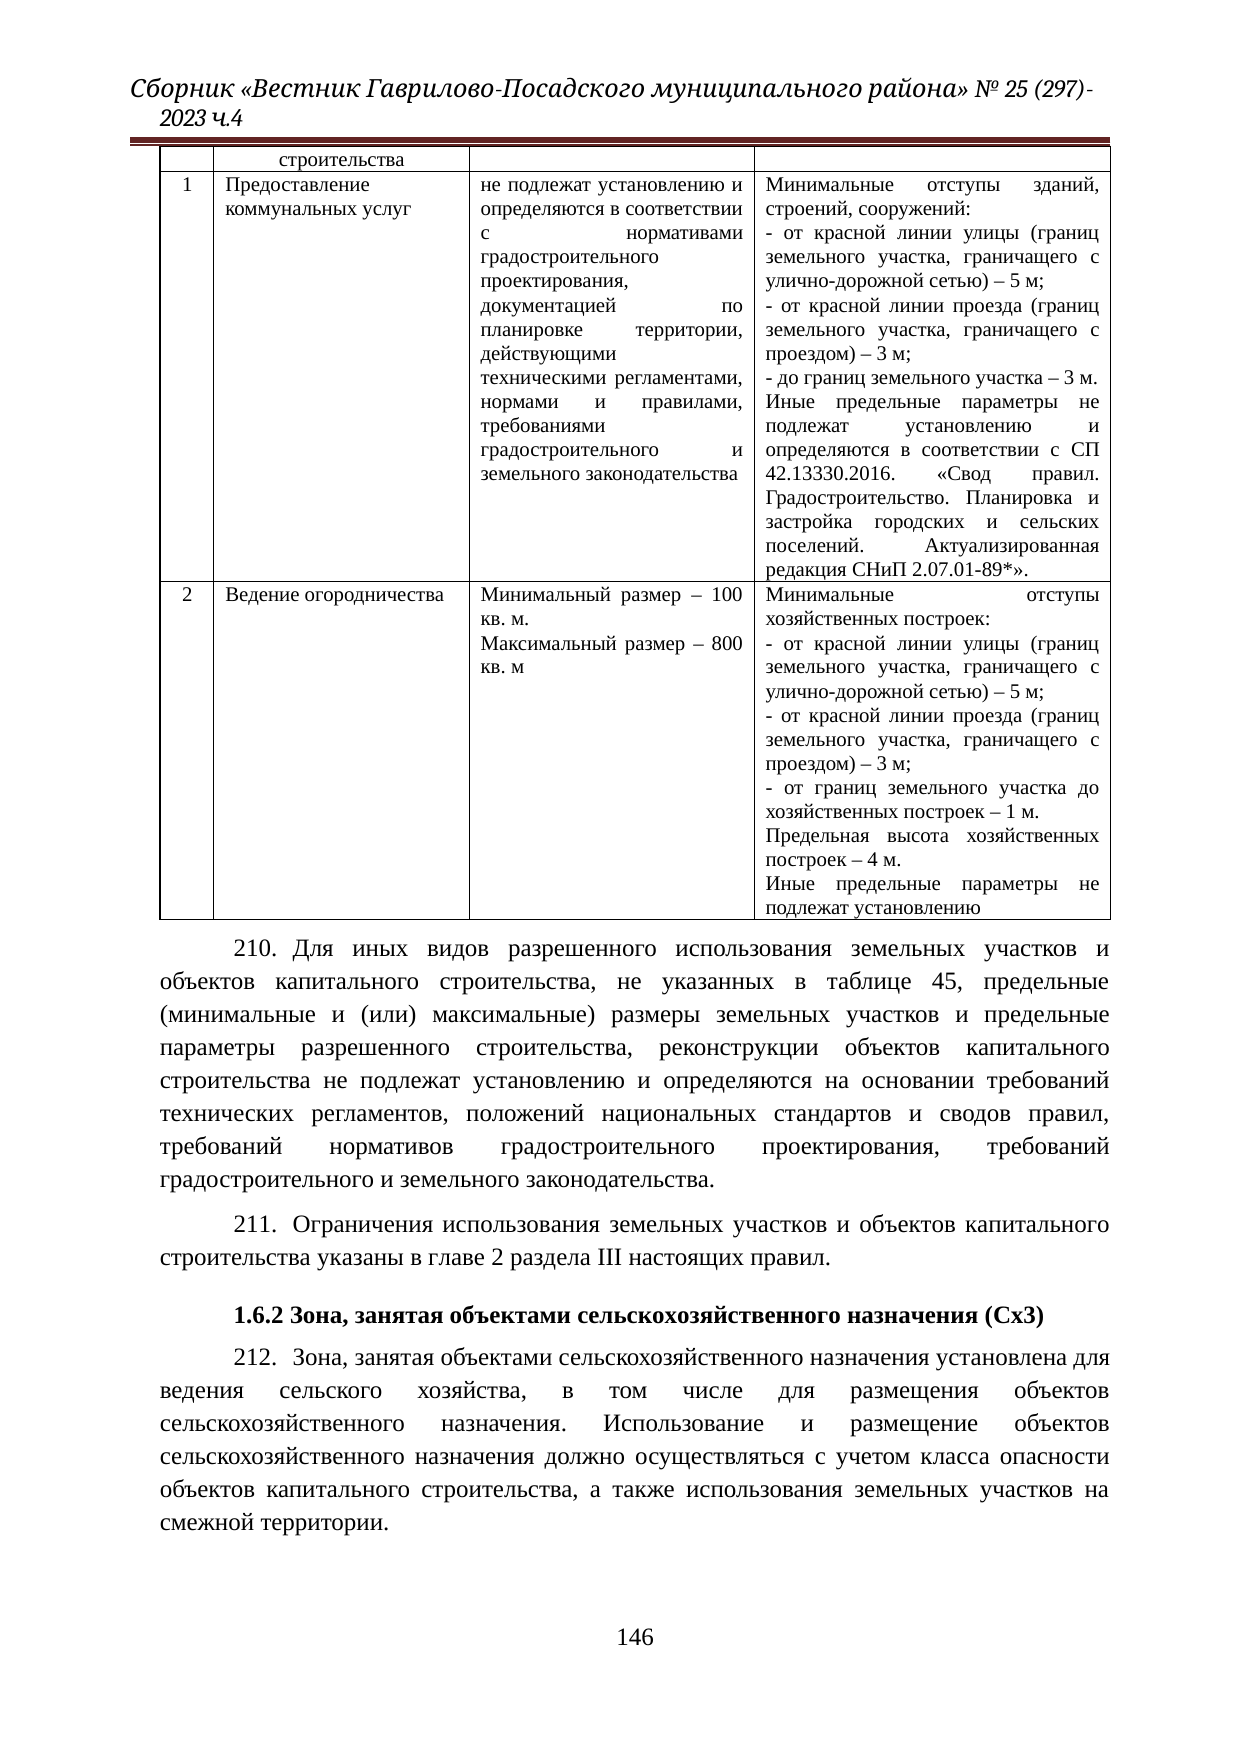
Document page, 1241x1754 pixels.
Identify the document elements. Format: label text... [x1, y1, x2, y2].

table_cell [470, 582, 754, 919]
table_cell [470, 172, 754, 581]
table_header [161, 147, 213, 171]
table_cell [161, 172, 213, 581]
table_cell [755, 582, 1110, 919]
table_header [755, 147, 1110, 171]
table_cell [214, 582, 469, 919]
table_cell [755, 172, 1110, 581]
list Для иных видов разрешенного использования земельных участков и объектов капитального строительства, не указанных в таблице 45, предельные (минимальные и (или) максимальные) размеры земельных участков и предельные параметры разрешенного строительства, реконструкции объектов капитального строительства не подлежат установлению и определяются на основании требований технических регламентов, положений национальных стандартов и сводов правил, требований нормативов градостроительного проектирования, требований градостроительного и земельного законодательства. [159, 933, 1110, 1193]
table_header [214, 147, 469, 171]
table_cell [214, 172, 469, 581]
list Ограничения использования земельных участков и объектов капитального строительства указаны в главе 2 раздела III настоящих правил. [159, 1209, 1110, 1271]
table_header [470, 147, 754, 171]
list Зона, занятая объектами сельскохозяйственного назначения установлена для ведения сельского хозяйства, в том числе для размещения объектов сельскохозяйственного назначения. Использование и размещение объектов сельскохозяйственного назначения должно осуществляться с учетом класса опасности объектов капитального строительства, а также использования земельных участков на смежной территории. [159, 1342, 1110, 1536]
subtitle 1.6.2 Зона, занятая объектами сельскохозяйственного назначения (Сх3) [159, 1300, 1110, 1329]
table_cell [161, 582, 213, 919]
